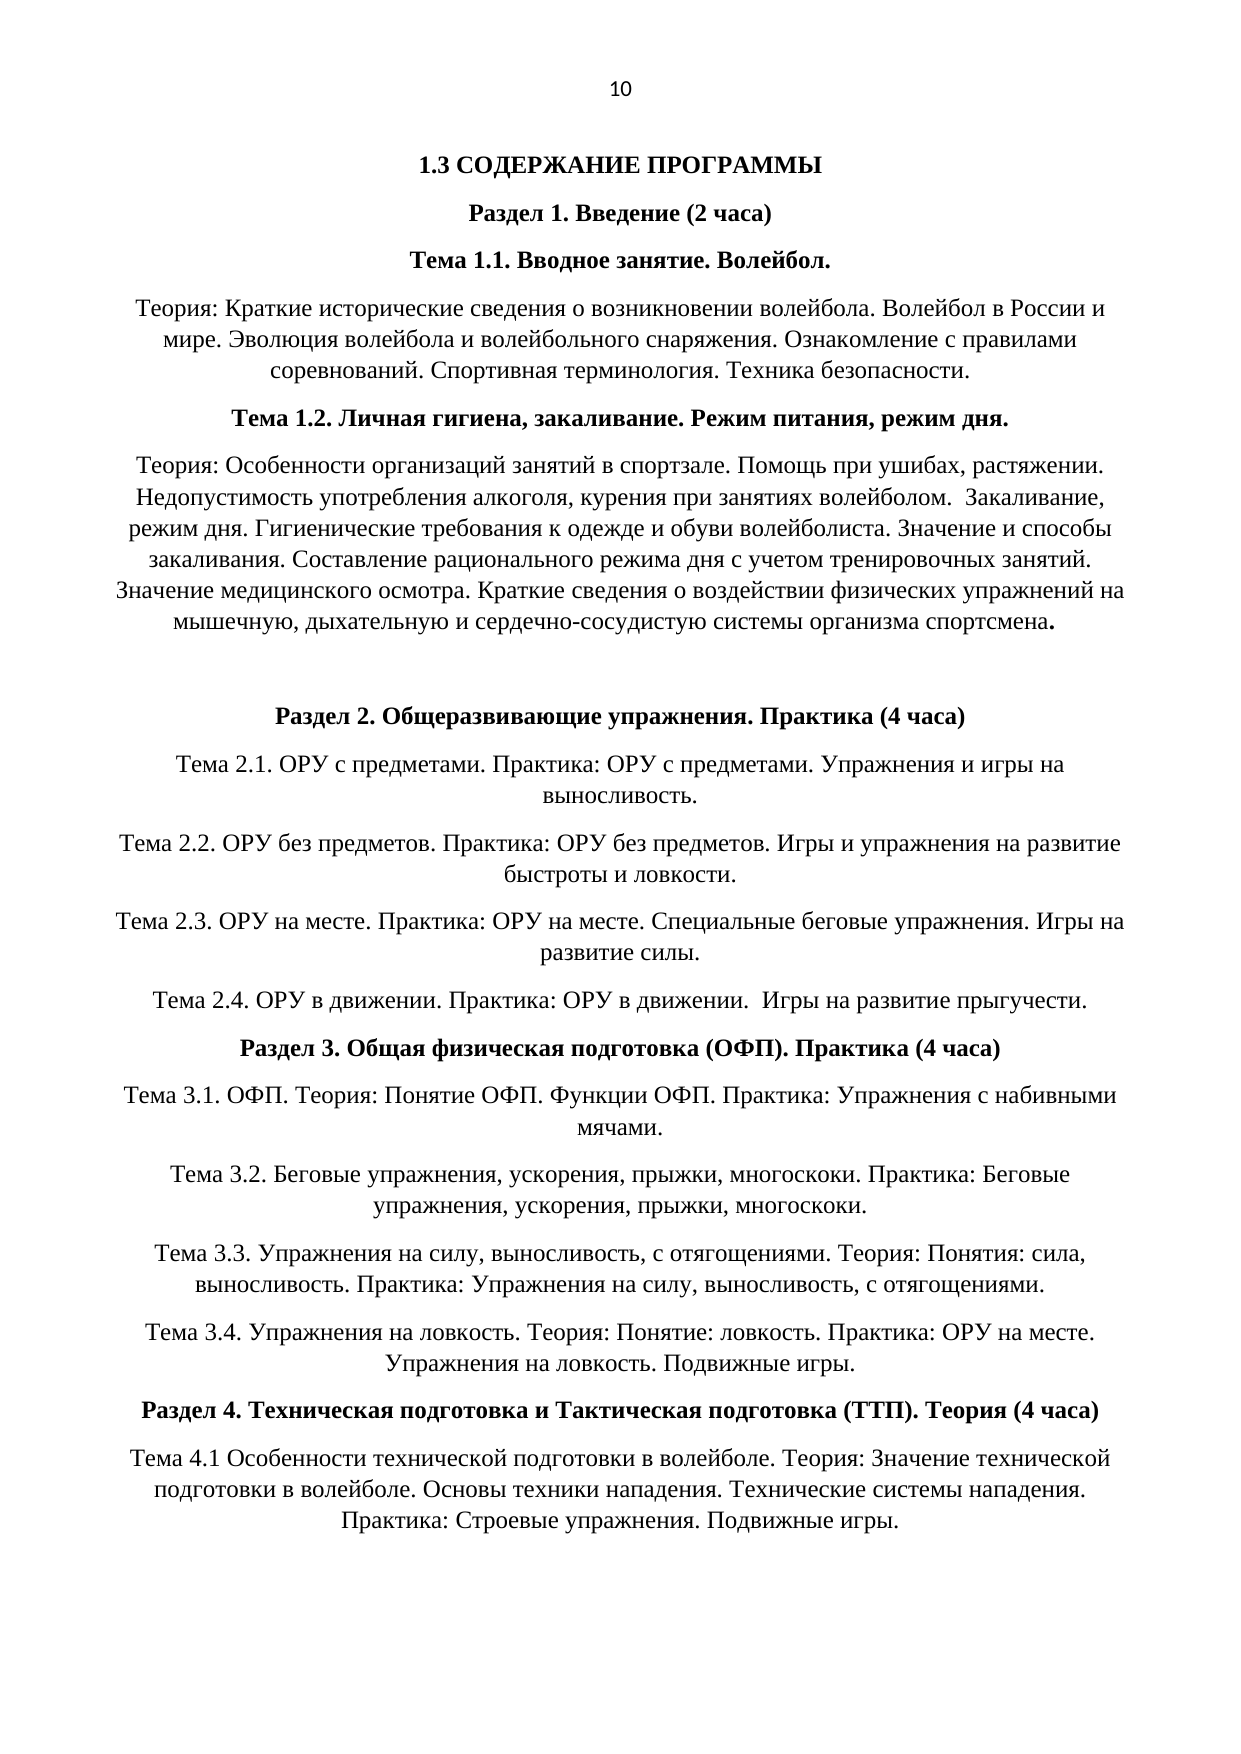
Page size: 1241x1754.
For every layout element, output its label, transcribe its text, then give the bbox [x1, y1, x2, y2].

text Тема 2.2. ОРУ без предметов. Практика: ОРУ без предметов. Игры и упражнения на развитие быстроты и ловкости. [112, 828, 1128, 887]
text Раздел 4. Техническая подготовка и Тактическая подготовка (ТТП). Теория (4 часа) [112, 1396, 1128, 1424]
text Теория: Особенности организаций занятий в спортзале. Помощь при ушибах, растяжении. Недопустимость употребления алкоголя, курения при занятиях волейболом. Закаливание, режим дня. Гигиенические требования к одежде и обуви волейболиста. Значение и способы закаливания. Составление рационального режима дня с учетом тренировочных занятий. Значение медицинского осмотра. Краткие сведения о воздействии физических упражнений на мышечную, дыхательную и сердечно-сосудистую системы организма спортсмена. [112, 451, 1128, 634]
text Тема 3.4. Упражнения на ловкость. Теория: Понятие: ловкость. Практика: ОРУ на месте. Упражнения на ловкость. Подвижные игры. [112, 1317, 1128, 1377]
text Тема 3.1. ОФП. Теория: Понятие ОФП. Функции ОФП. Практика: Упражнения с набивными мячами. [112, 1081, 1128, 1140]
text Тема 3.2. Беговые упражнения, ускорения, прыжки, многоскоки. Практика: Беговые упражнения, ускорения, прыжки, многоскоки. [112, 1159, 1128, 1219]
text 1.3 СОДЕРЖАНИЕ ПРОГРАММЫ [112, 150, 1128, 179]
text Тема 2.3. ОРУ на месте. Практика: ОРУ на месте. Специальные беговые упражнения. Игры на развитие силы. [112, 906, 1128, 966]
text Тема 1.2. Личная гигиена, закаливание. Режим питания, режим дня. [112, 403, 1128, 432]
text Тема 3.3. Упражнения на силу, выносливость, с отягощениями. Теория: Понятия: сила, выносливость. Практика: Упражнения на силу, выносливость, с отягощениями. [112, 1238, 1128, 1298]
text Тема 2.1. ОРУ с предметами. Практика: ОРУ с предметами. Упражнения и игры на выносливость. [112, 749, 1128, 809]
text Раздел 2. Общеразвивающие упражнения. Практика (4 часа) [112, 701, 1128, 730]
text Раздел 1. Введение (2 часа) [112, 198, 1128, 226]
text Тема 2.4. ОРУ в движении. Практика: ОРУ в движении. Игры на развитие прыгучести. [112, 985, 1128, 1014]
text Теория: Краткие исторические сведения о возникновении волейбола. Волейбол в России и мире. Эволюция волейбола и волейбольного снаряжения. Ознакомление с правилами соревнований. Спортивная терминология. Техника безопасности. [112, 293, 1128, 384]
text Тема 1.1. Вводное занятие. Волейбол. [112, 245, 1128, 274]
text Раздел 3. Общая физическая подготовка (ОФП). Практика (4 часа) [112, 1033, 1128, 1062]
text Тема 4.1 Особенности технической подготовки в волейболе. Теория: Значение технической подготовки в волейболе. Основы техники нападения. Технические системы нападения. Практика: Строевые упражнения. Подвижные игры. [112, 1443, 1128, 1534]
